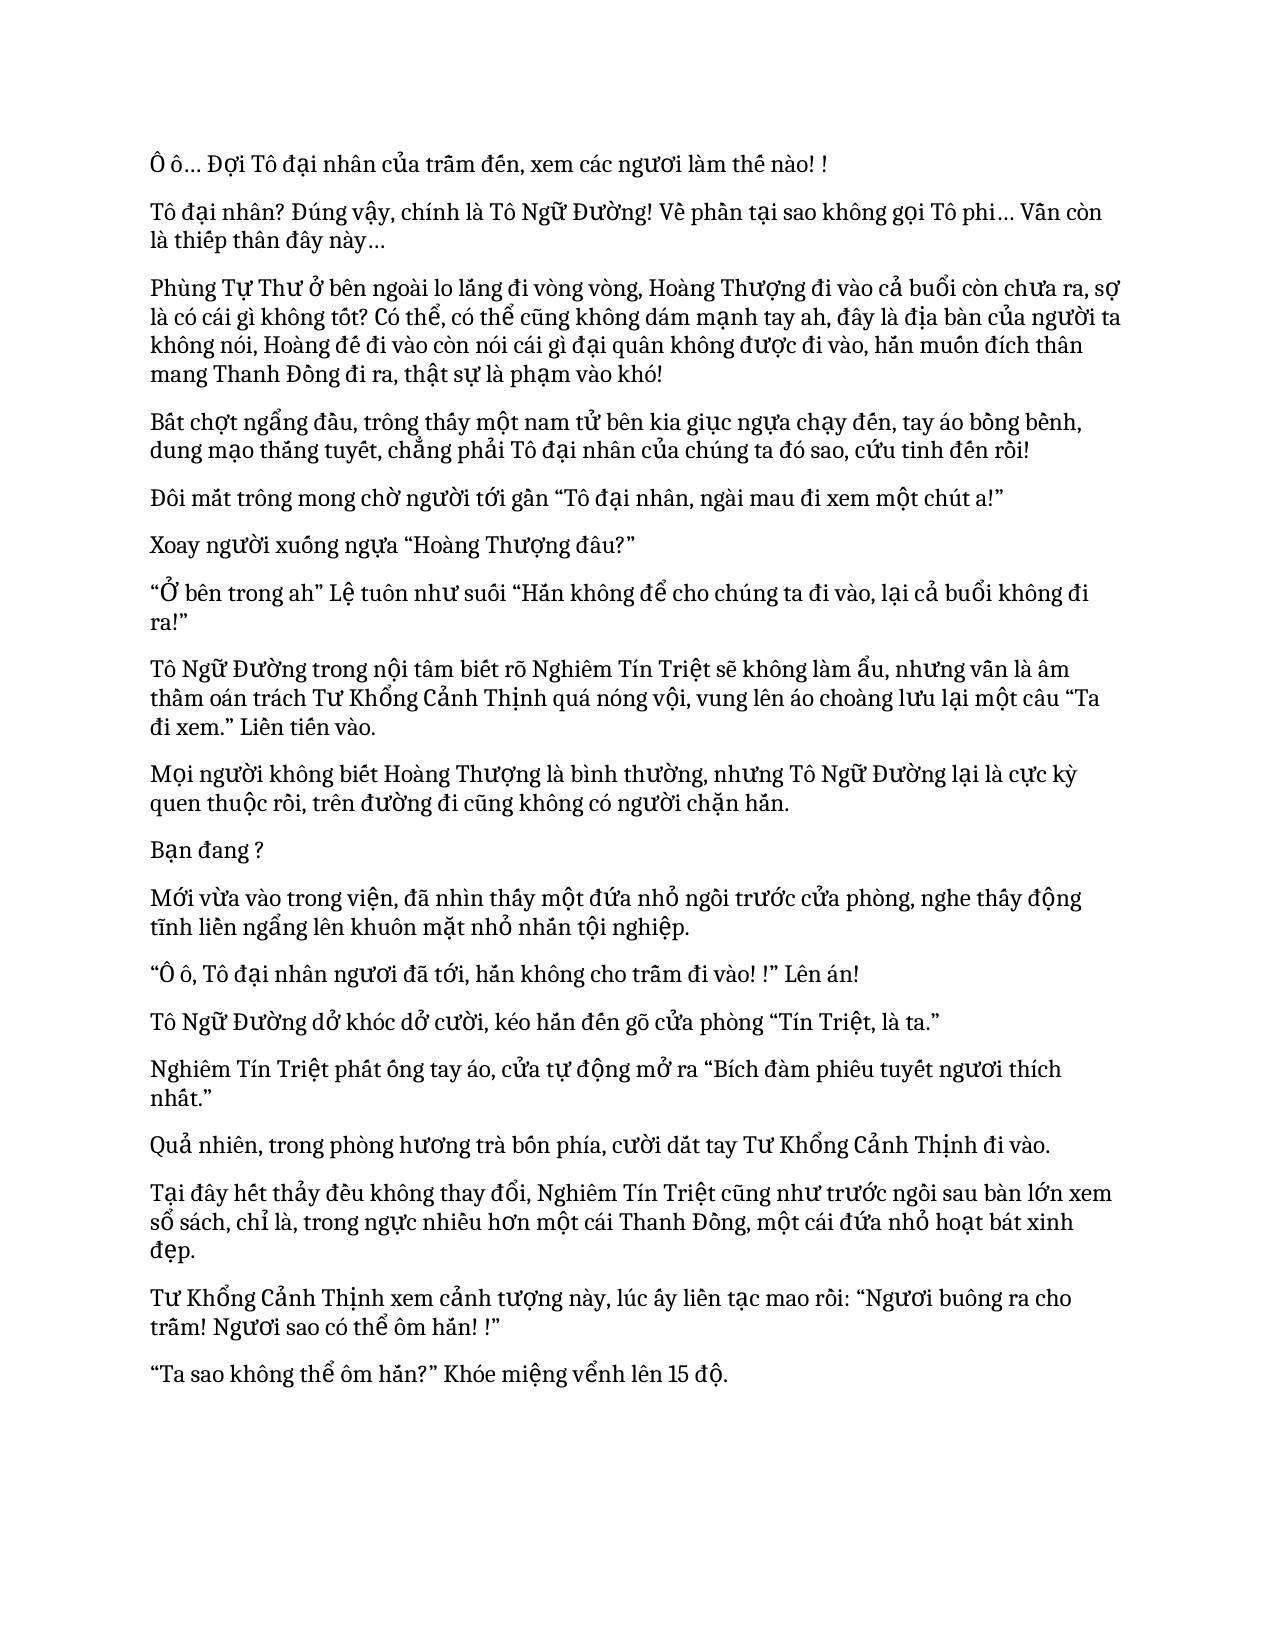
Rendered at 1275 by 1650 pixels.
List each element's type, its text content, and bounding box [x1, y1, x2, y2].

text Nghiêm Tín Triệt phất ống tay áo, cửa tự động mở ra “Bích đàm phiêu tuyết ngươi thích nhất.” [150, 1055, 1125, 1112]
text Quả nhiên, trong phòng hương trà bốn phía, cười dắt tay Tư Khổng Cảnh Thịnh đi vào. [150, 1131, 1125, 1160]
text Bạn đang ? [150, 836, 1125, 865]
text Tô Ngữ Đường dở khóc dở cười, kéo hắn đến gõ cửa phòng “Tín Triệt, là ta.” [150, 1007, 1125, 1036]
text Tại đây hết thảy đều không thay đổi, Nghiêm Tín Triệt cũng như trước ngồi sau bàn lớn xem sổ sách, chỉ là, trong ngực nhiều hơn một cái Thanh Đồng, một cái đứa nhỏ hoạt bát xinh đẹp. [150, 1179, 1125, 1265]
text Mới vừa vào trong viện, đã nhìn thấy một đứa nhỏ ngồi trước cửa phòng, nghe thấy động tĩnh liền ngẩng lên khuôn mặt nhỏ nhắn tội nghiệp. [150, 884, 1125, 941]
text Tô đại nhân? Đúng vậy, chính là Tô Ngữ Đường! Về phần tại sao không gọi Tô phi… Vẫn còn là thiếp thân đây này… [150, 197, 1125, 255]
text “Ô ô, Tô đại nhân ngươi đã tới, hắn không cho trẫm đi vào! !” Lên án! [150, 960, 1125, 989]
text Tô Ngữ Đường trong nội tâm biết rõ Nghiêm Tín Triệt sẽ không làm ẩu, nhưng vẫn là âm thầm oán trách Tư Khổng Cảnh Thịnh quá nóng vội, vung lên áo choàng lưu lại một câu “Ta đi xem.” Liền tiến vào. [150, 655, 1125, 741]
text Xoay người xuống ngựa “Hoàng Thượng đâu?” [150, 531, 1125, 560]
text Bất chợt ngẩng đầu, trông thấy một nam tử bên kia giục ngựa chạy đến, tay áo bồng bềnh, dung mạo thắng tuyết, chẳng phải Tô đại nhân của chúng ta đó sao, cứu tinh đến rồi! [150, 407, 1125, 465]
text Ô ô… Đợi Tô đại nhân của trẫm đến, xem các ngươi làm thế nào! ! [150, 150, 1125, 179]
text “Ta sao không thể ôm hắn?” Khóe miệng vểnh lên 15 độ. [150, 1360, 1125, 1446]
text Đôi mắt trông mong chờ người tới gần “Tô đại nhân, ngài mau đi xem một chút a!” [150, 484, 1125, 512]
text Tư Khổng Cảnh Thịnh xem cảnh tượng này, lúc ấy liền tạc mao rồi: “Ngươi buông ra cho trẫm! Ngươi sao có thể ôm hắn! !” [150, 1284, 1125, 1341]
text Mọi người không biết Hoàng Thượng là bình thường, nhưng Tô Ngữ Đường lại là cực kỳ quen thuộc rồi, trên đường đi cũng không có người chặn hắn. [150, 760, 1125, 817]
text “Ở bên trong ah” Lệ tuôn như suối “Hắn không để cho chúng ta đi vào, lại cả buổi không đi ra!” [150, 579, 1125, 636]
text Phùng Tự Thư ở bên ngoài lo lắng đi vòng vòng, Hoàng Thượng đi vào cả buổi còn chưa ra, sợ là có cái gì không tốt? Có thể, có thể cũng không dám mạnh tay ah, đây là địa bàn của người ta không nói, Hoàng đế đi vào còn nói cái gì đại quân không được đi vào, hắn muốn đích thân mang Thanh Đồng đi ra, thật sự là phạm vào khó! [150, 274, 1125, 389]
